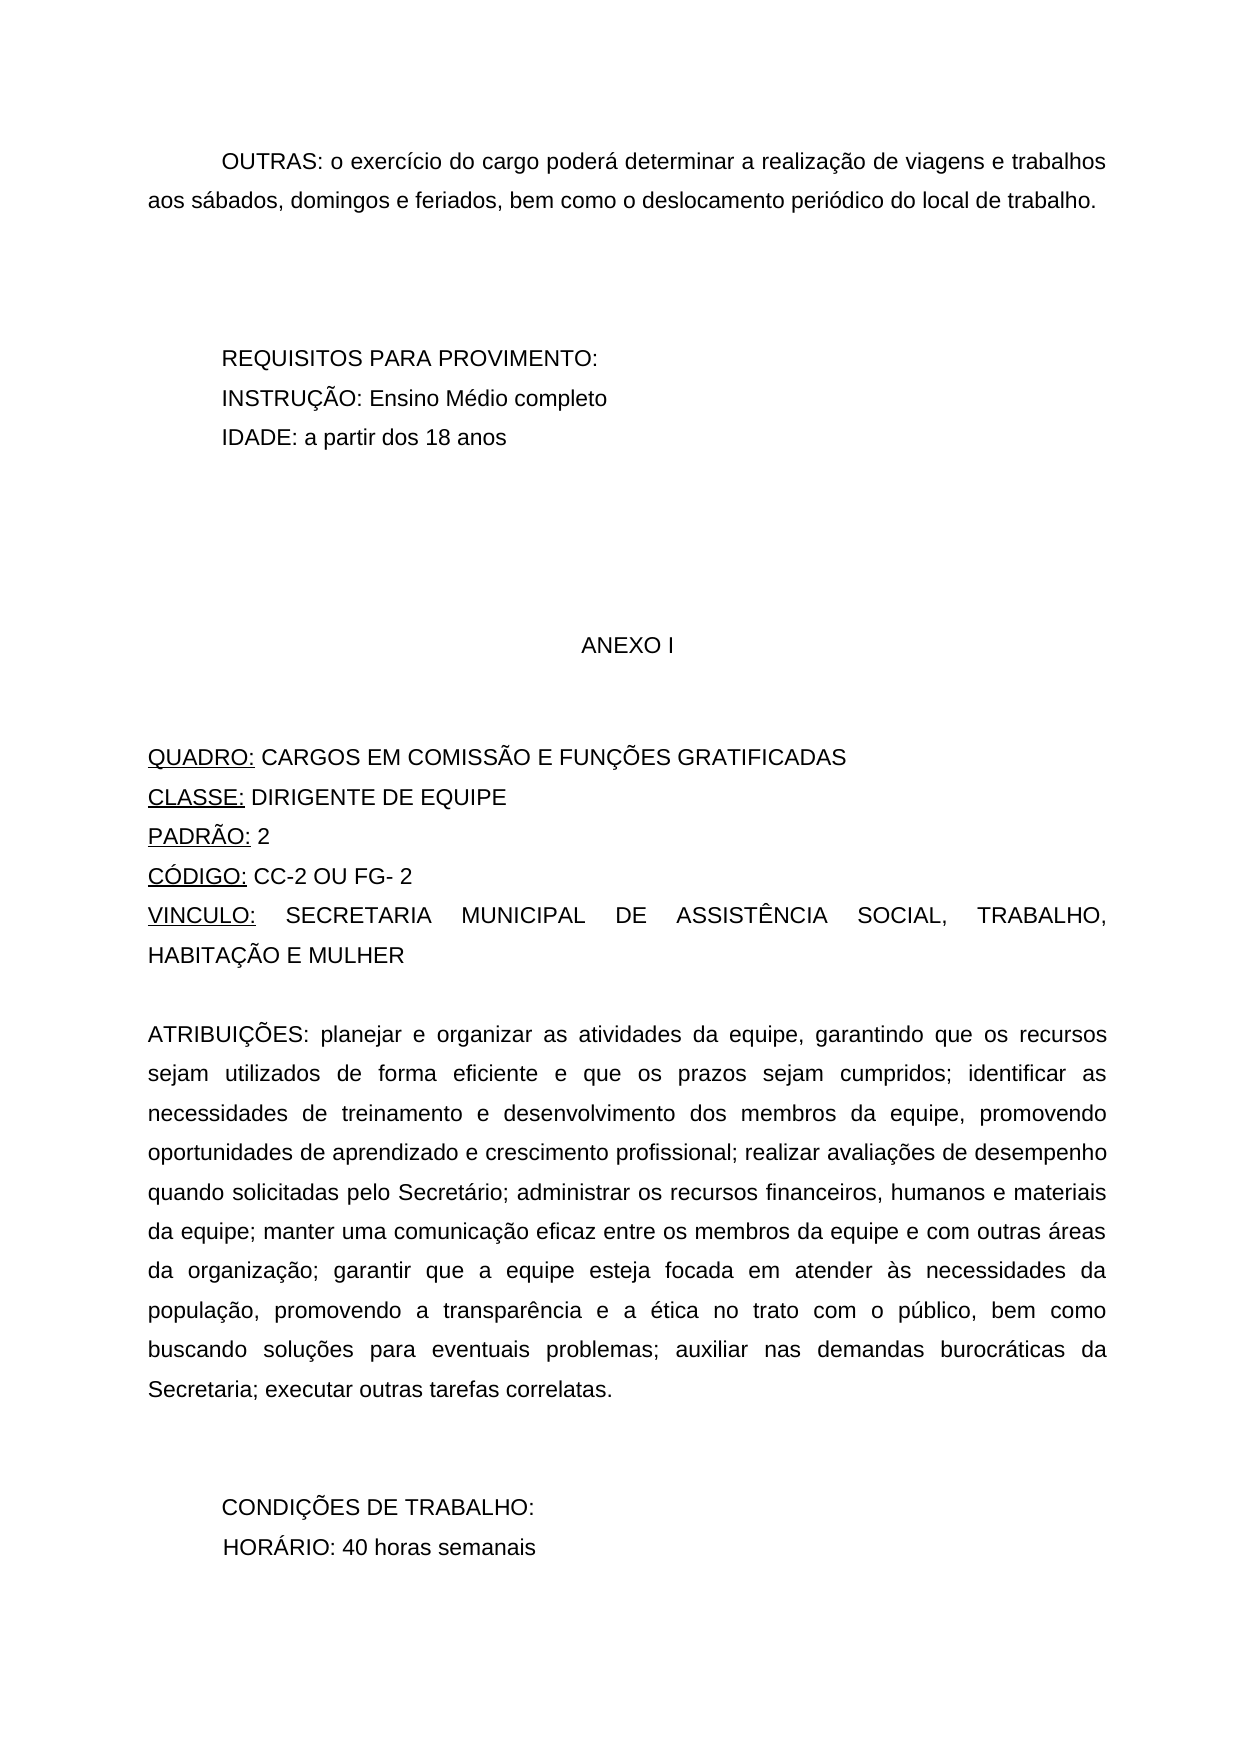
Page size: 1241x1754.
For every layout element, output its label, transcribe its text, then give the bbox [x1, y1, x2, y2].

text QUADRO: CARGOS EM COMISSÃO E FUNÇÕES GRATIFICADAS [148, 744, 1107, 771]
text OUTRAS: o exercício do cargo poderá determinar a realização de viagens e trabalhos aos sábados, domingos e feriados, bem como o deslocamento periódico do local de trabalho. [148, 148, 1107, 213]
text HORÁRIO: 40 horas semanais [223, 1534, 1107, 1560]
text CONDIÇÕES DE TRABALHO: [148, 1494, 1107, 1521]
text CLASSE: DIRIGENTE DE EQUIPE [148, 784, 1107, 810]
text PADRÃO: 2 [148, 823, 1107, 849]
text INSTRUÇÃO: Ensino Médio completo [148, 384, 1107, 411]
text CÓDIGO: CC-2 OU FG- 2 [148, 863, 1107, 889]
text ANEXO I [148, 632, 1107, 658]
text ATRIBUIÇÕES: planejar e organizar as atividades da equipe, garantindo que os recursos sejam utilizados de forma eficiente e que os prazos sejam cumpridos; identificar as necessidades de treinamento e desenvolvimento dos membros da equipe, promovendo oportunidades de aprendizado e crescimento profissional; realizar avaliações de desempenho quando solicitadas pelo Secretário; administrar os recursos financeiros, humanos e materiais da equipe; manter uma comunicação eficaz entre os membros da equipe e com outras áreas da organização; garantir que a equipe esteja focada em atender às necessidades da população, promovendo a transparência e a ética no trato com o público, bem como buscando soluções para eventuais problemas; auxiliar nas demandas burocráticas da Secretaria; executar outras tarefas correlatas. [148, 1021, 1107, 1402]
text IDADE: a partir dos 18 anos [148, 424, 1107, 450]
text REQUISITOS PARA PROVIMENTO: [148, 345, 1107, 371]
text VINCULO: SECRETARIA MUNICIPAL DE ASSISTÊNCIA SOCIAL, TRABALHO, HABITAÇÃO E MULHER [148, 902, 1107, 968]
